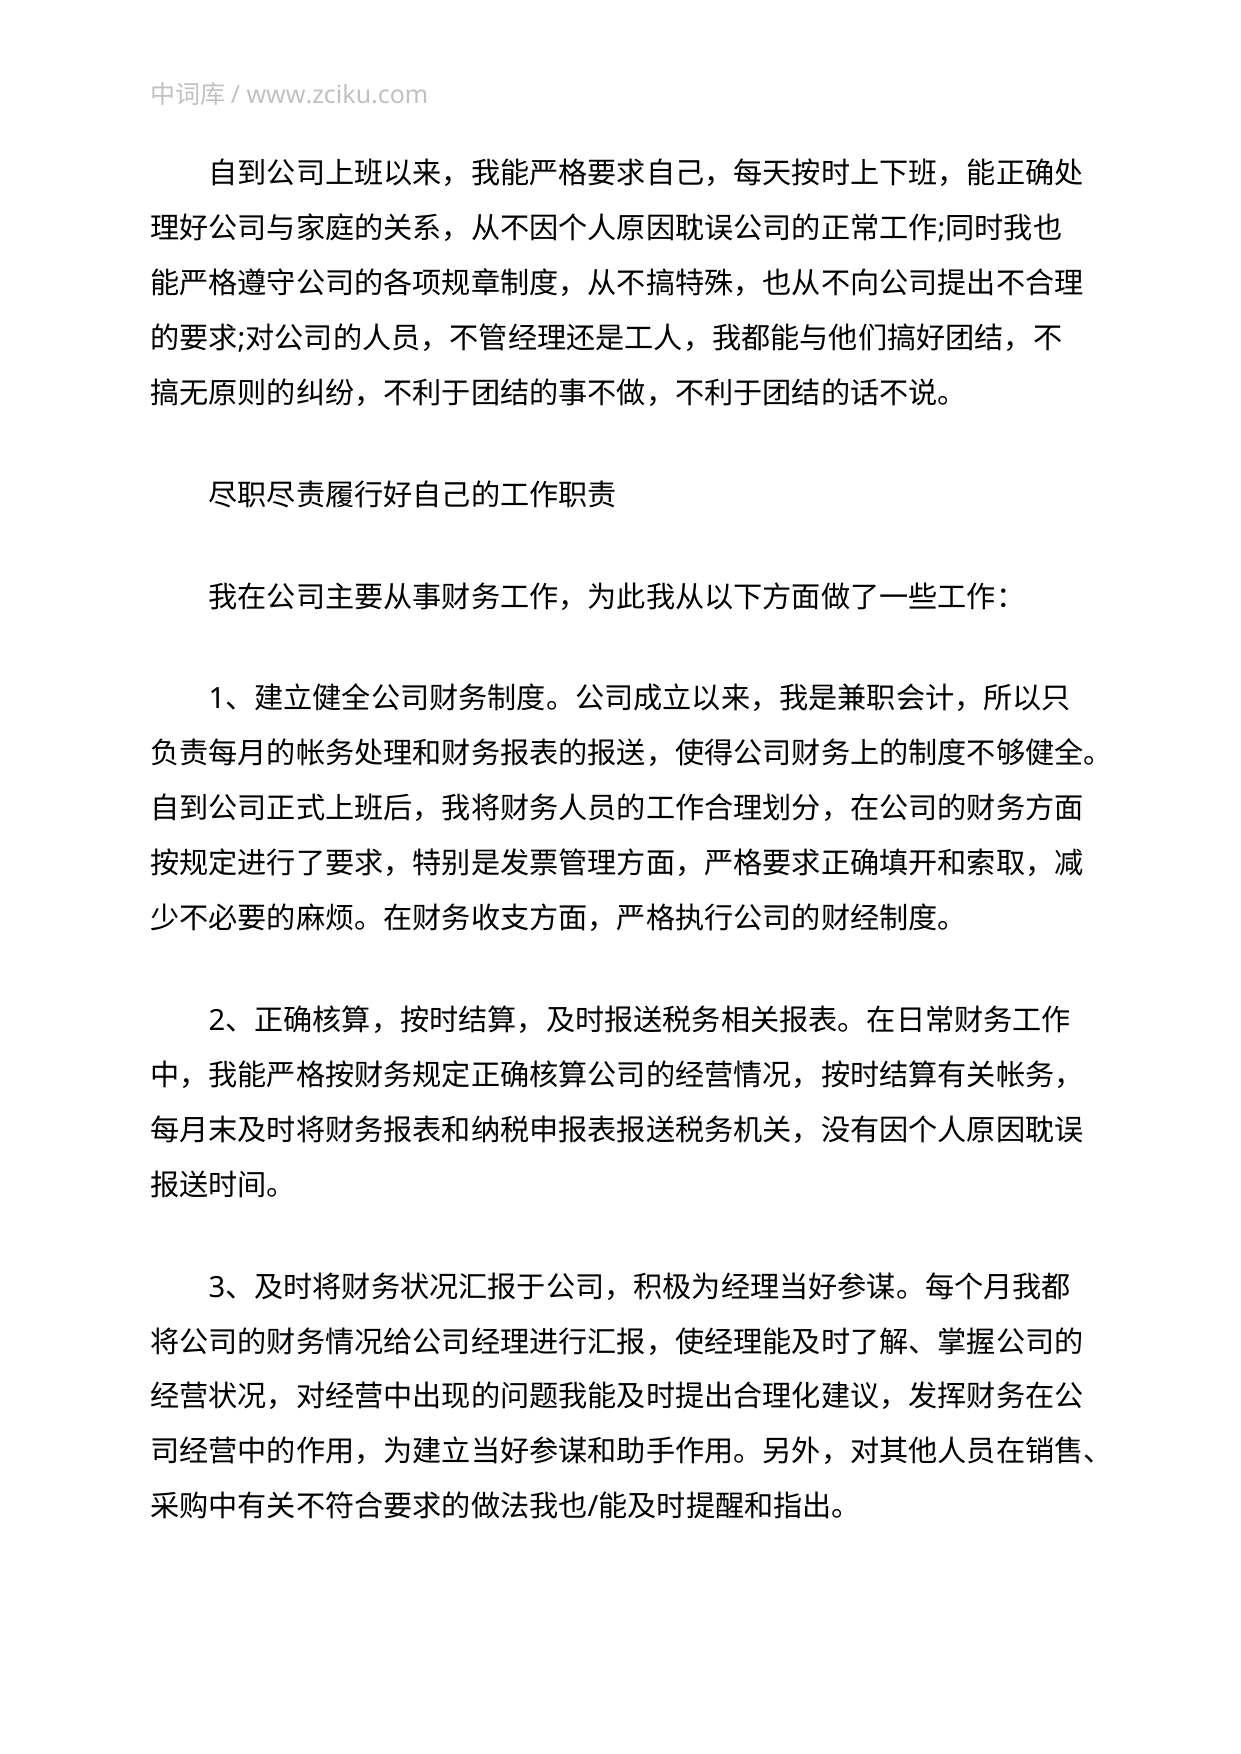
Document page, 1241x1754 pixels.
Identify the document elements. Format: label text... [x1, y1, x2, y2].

text 自到公司上班以来，我能严格要求自己，每天按时上下班，能正确处理好公司与家庭的关系，从不因个人原因耽误公司的正常工作;同时我也能严格遵守公司的各项规章制度，从不搞特殊，也从不向公司提出不合理的要求;对公司的人员，不管经理还是工人，我都能与他们搞好团结，不搞无原则的纠纷，不利于团结的事不做，不利于团结的话不说。 [150, 150, 1090, 412]
text 尽职尽责履行好自己的工作职责 [150, 472, 1090, 514]
text 3、及时将财务状况汇报于公司，积极为经理当好参谋。每个月我都将公司的财务情况给公司经理进行汇报，使经理能及时了解、掌握公司的经营状况，对经营中出现的问题我能及时提出合理化建议，发挥财务在公司经营中的作用，为建立当好参谋和助手作用。另外，对其他人员在销售、采购中有关不符合要求的做法我也/能及时提醒和指出。 [150, 1263, 1090, 1525]
text 1、建立健全公司财务制度。公司成立以来，我是兼职会计，所以只负责每月的帐务处理和财务报表的报送，使得公司财务上的制度不够健全。自到公司正式上班后，我将财务人员的工作合理划分，在公司的财务方面按规定进行了要求，特别是发票管理方面，严格要求正确填开和索取，减少不必要的麻烦。在财务收支方面，严格执行公司的财经制度。 [150, 675, 1090, 937]
text 2、正确核算，按时结算，及时报送税务相关报表。在日常财务工作中，我能严格按财务规定正确核算公司的经营情况，按时结算有关帐务，每月末及时将财务报表和纳税申报表报送税务机关，没有因个人原因耽误报送时间。 [150, 997, 1090, 1204]
text 我在公司主要从事财务工作，为此我从以下方面做了一些工作： [150, 573, 1090, 616]
